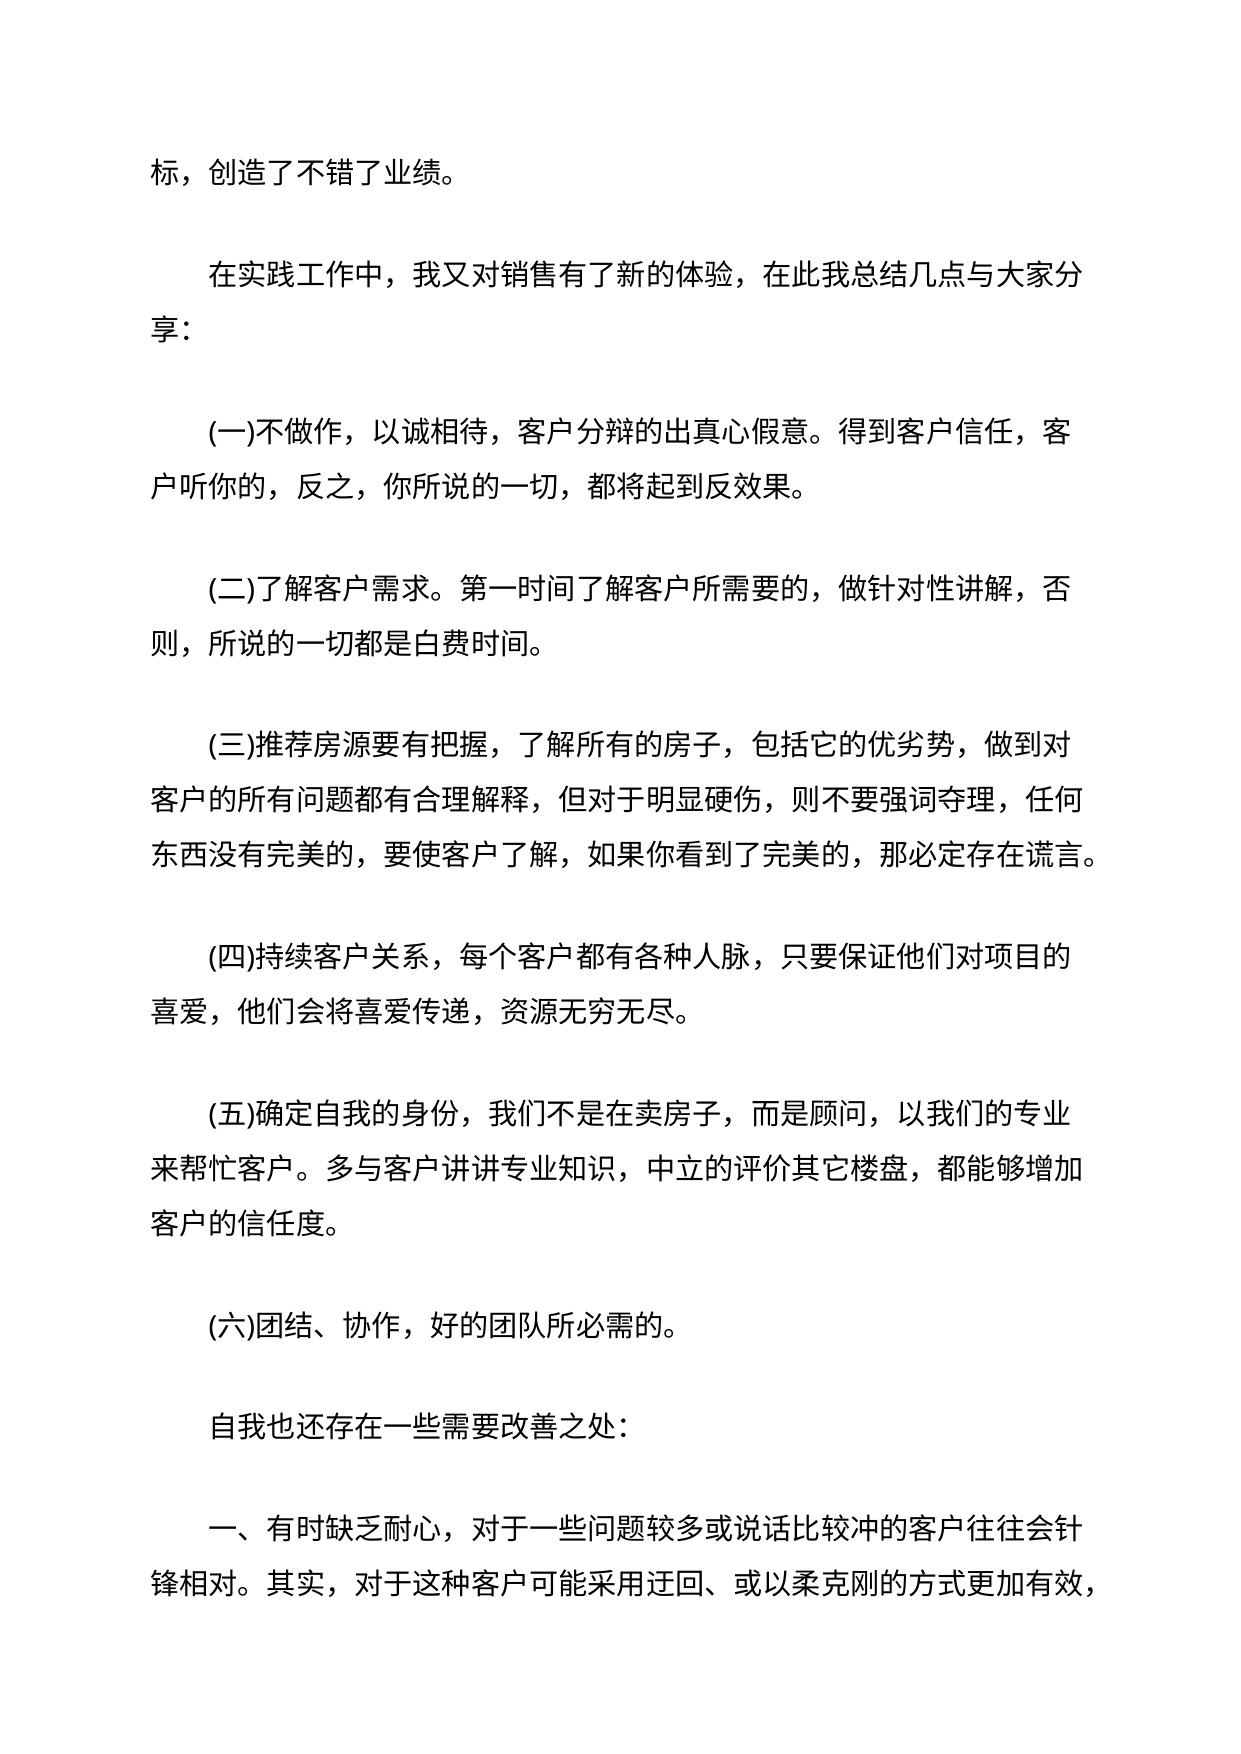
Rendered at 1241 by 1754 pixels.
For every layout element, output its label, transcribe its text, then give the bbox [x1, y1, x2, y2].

text (六)团结、协作，好的团队所必需的。 [150, 1302, 1090, 1344]
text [150, 1506, 1090, 1603]
text (五)确定自我的身份，我们不是在卖房子，而是顾问，以我们的专业来帮忙客户。多与客户讲讲专业知识，中立的评价其它楼盘，都能够增加客户的信任度。 [150, 1090, 1090, 1243]
text (四)持续客户关系，每个客户都有各种人脉，只要保证他们对项目的喜爱，他们会将喜爱传递，资源无穷无尽。 [150, 934, 1090, 1031]
text 在实践工作中，我又对销售有了新的体验，在此我总结几点与大家分享： [150, 252, 1090, 349]
text (三)推荐房源要有把握，了解所有的房子，包括它的优劣势，做到对客户的所有问题都有合理解释，但对于明显硬伤，则不要强词夺理，任何东西没有完美的，要使客户了解，如果你看到了完美的，那必定存在谎言。 [150, 722, 1090, 874]
text (一)不做作，以诚相待，客户分辩的出真心假意。得到客户信任，客户听你的，反之，你所说的一切，都将起到反效果。 [150, 408, 1090, 506]
text (二)了解客户需求。第一时间了解客户所需要的，做针对性讲解，否则，所说的一切都是白费时间。 [150, 565, 1090, 662]
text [150, 150, 1090, 192]
text 自我也还存在一些需要改善之处： [150, 1404, 1090, 1446]
